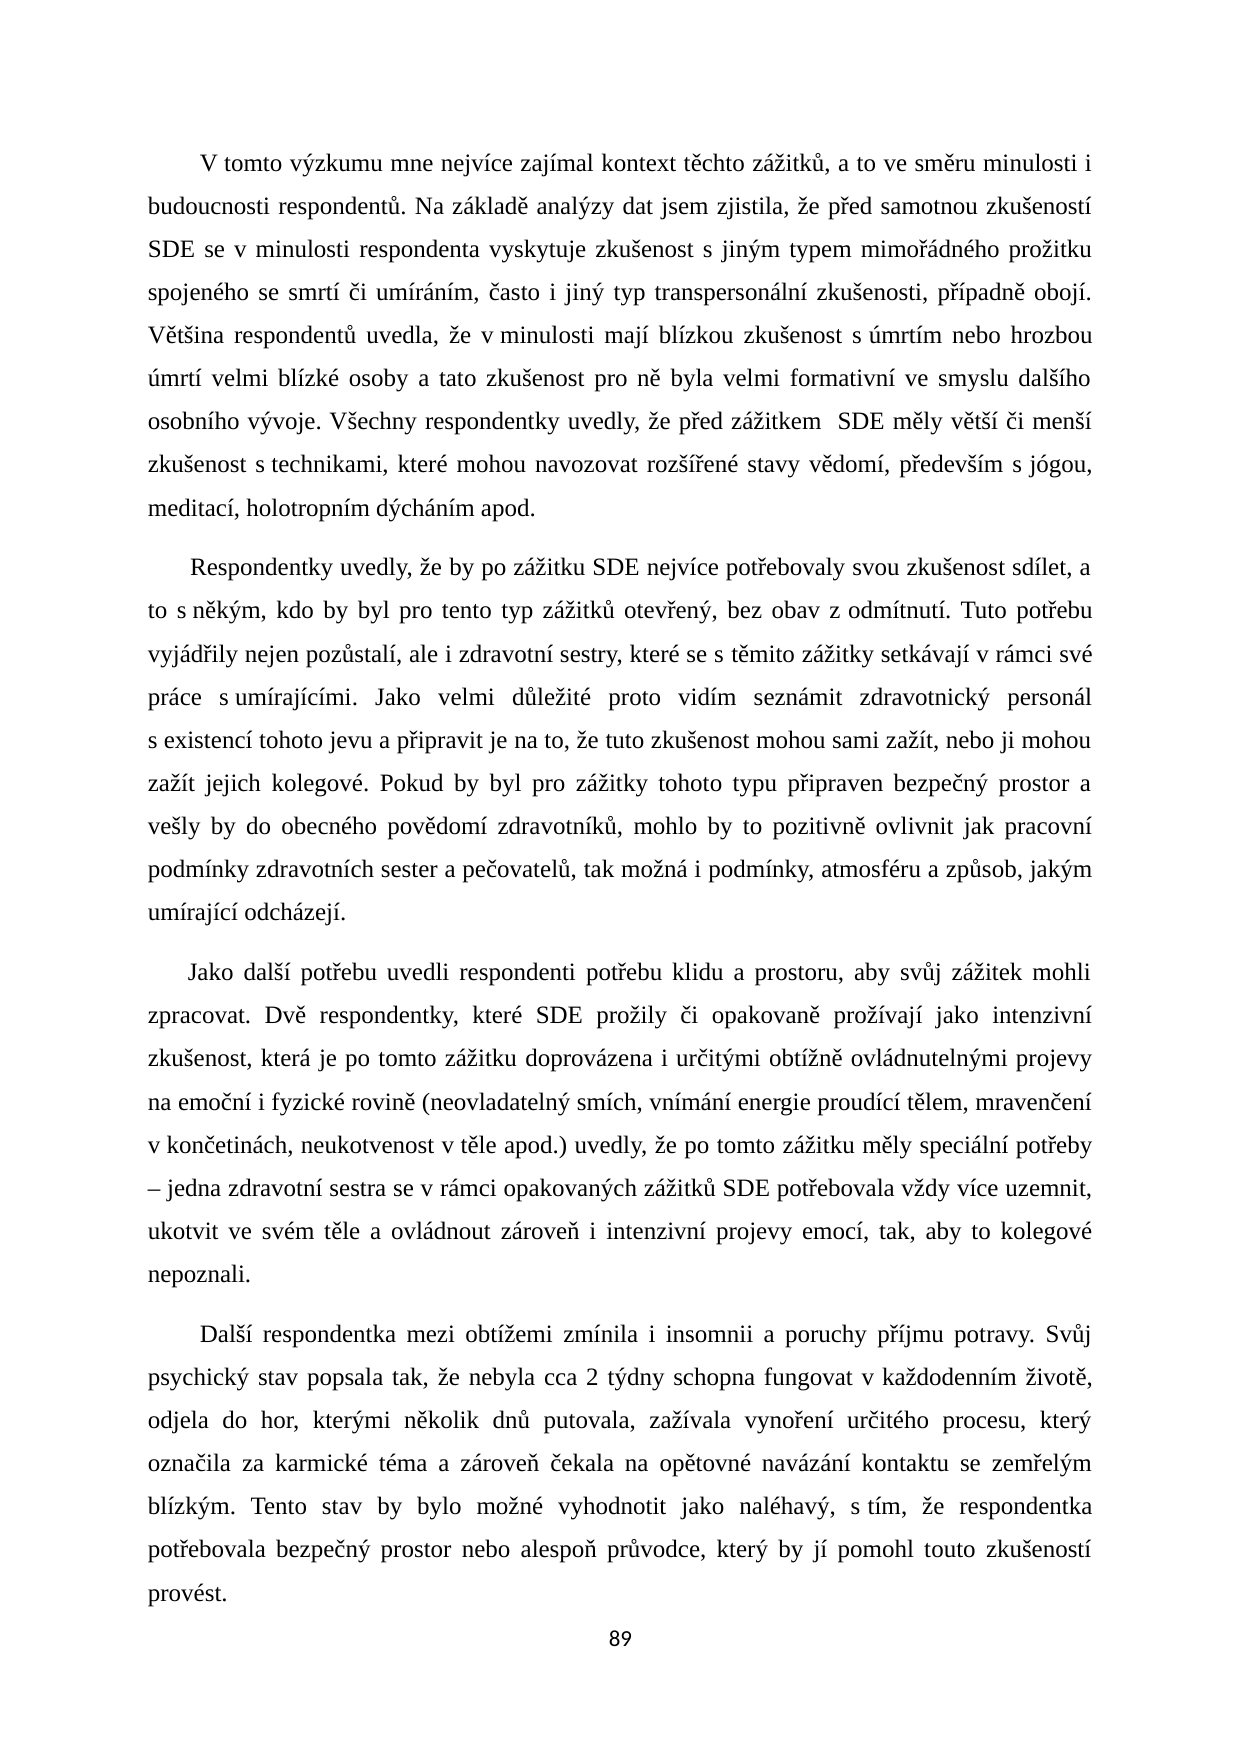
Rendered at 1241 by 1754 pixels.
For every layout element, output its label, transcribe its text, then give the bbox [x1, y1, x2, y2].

text Další respondentka mezi obtížemi zmínila i insomnii a poruchy příjmu potravy. Svůj psychický stav popsala tak, že nebyla cca 2 týdny schopna fungovat v každodenním životě, odjela do hor, kterými několik dnů putovala, zažívala vynoření určitého procesu, který označila za karmické téma a zároveň čekala na opětovné navázání kontaktu se zemřelým blízkým. Tento stav by bylo možné vyhodnotit jako naléhavý, s tím, že respondentka potřebovala bezpečný prostor nebo alespoň průvodce, který by jí pomohl touto zkušeností provést. [148, 1319, 1093, 1606]
text Respondentky uvedly, že by po zážitku SDE nejvíce potřebovaly svou zkušenost sdílet, a to s někým, kdo by byl pro tento typ zážitků otevřený, bez obav z odmítnutí. Tuto potřebu vyjádřily nejen pozůstalí, ale i zdravotní sestry, které se s těmito zážitky setkávají v rámci své práce s umírajícími. Jako velmi důležité proto vidím seznámit zdravotnický personál s existencí tohoto jevu a připravit je na to, že tuto zkušenost mohou sami zažít, nebo ji mohou zažít jejich kolegové. Pokud by byl pro zážitky tohoto typu připraven bezpečný prostor a vešly by do obecného povědomí zdravotníků, mohlo by to pozitivně ovlivnit jak pracovní podmínky zdravotních sester a pečovatelů, tak možná i podmínky, atmosféru a způsob, jakým umírající odcházejí. [148, 552, 1093, 926]
text Jako další potřebu uvedli respondenti potřebu klidu a prostoru, aby svůj zážitek mohli zpracovat. Dvě respondentky, které SDE prožily či opakovaně prožívají jako intenzivní zkušenost, která je po tomto zážitku doprovázena i určitými obtížně ovládnutelnými projevy na emoční i fyzické rovině (neovladatelný smích, vnímání energie proudící tělem, mravenčení v končetinách, neukotvenost v těle apod.) uvedly, že po tomto zážitku měly speciální potřeby – jedna zdravotní sestra se v rámci opakovaných zážitků SDE potřebovala vždy více uzemnit, ukotvit ve svém těle a ovládnout zároveň i intenzivní projevy emocí, tak, aby to kolegové nepoznali. [148, 957, 1093, 1288]
text V tomto výzkumu mne nejvíce zajímal kontext těchto zážitků, a to ve směru minulosti i budoucnosti respondentů. Na základě analýzy dat jsem zjistila, že před samotnou zkušeností SDE se v minulosti respondenta vyskytuje zkušenost s jiným typem mimořádného prožitku spojeného se smrtí či umíráním, často i jiný typ transpersonální zkušenosti, případně obojí. Většina respondentů uvedla, že v minulosti mají blízkou zkušenost s úmrtím nebo hrozbou úmrtí velmi blízké osoby a tato zkušenost pro ně byla velmi formativní ve smyslu dalšího osobního vývoje. Všechny respondentky uvedly, že před zážitkem SDE měly větší či menší zkušenost s technikami, které mohou navozovat rozšířené stavy vědomí, především s jógou, meditací, holotropním dýcháním apod. [148, 148, 1093, 521]
